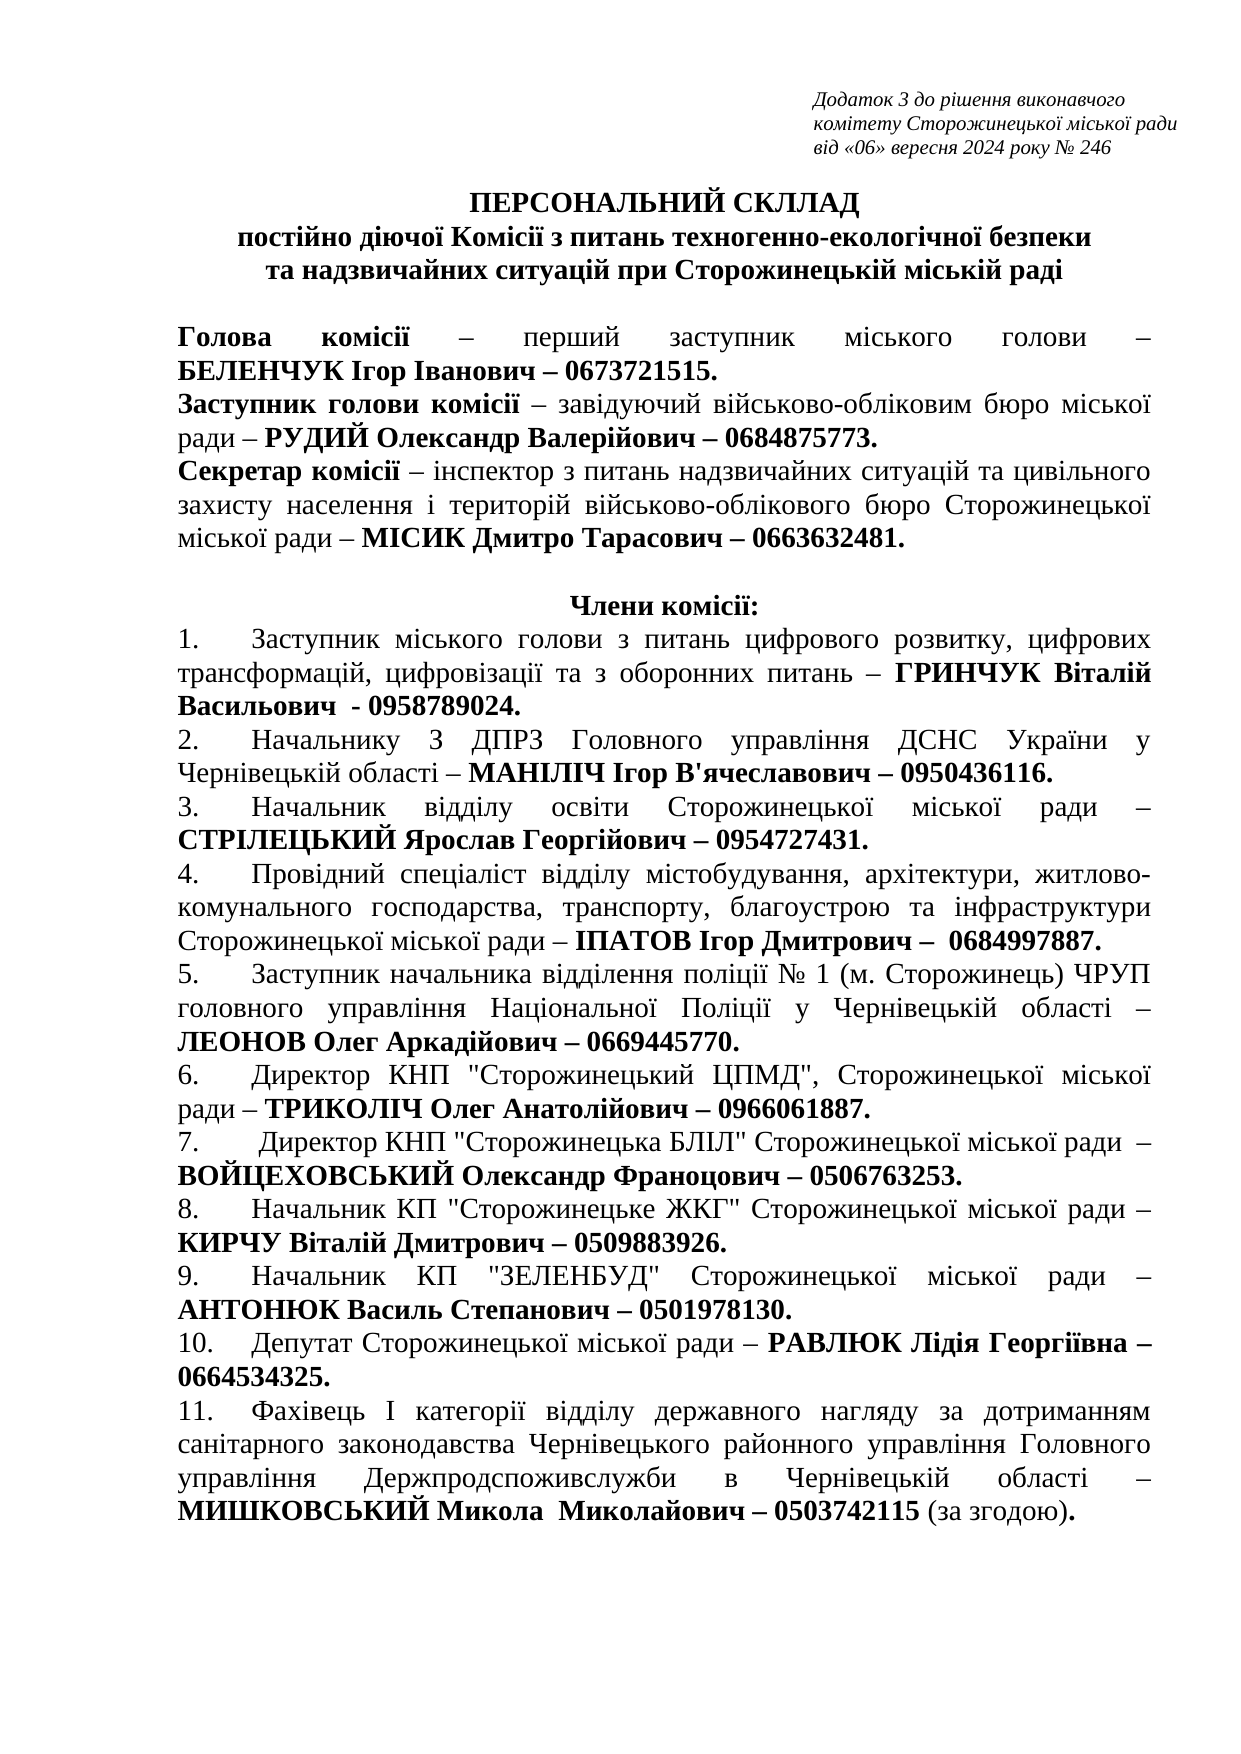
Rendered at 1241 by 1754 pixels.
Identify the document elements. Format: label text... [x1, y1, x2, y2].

text ПЕРСОНАЛЬНИЙ СКЛЛАД [177, 185, 1152, 219]
list Директор КНП "Сторожинецька БЛІЛ" Сторожинецької міської ради – ВОЙЦЕХОВСЬКИЙ Олександр Франоцович – 0506763253. [177, 1124, 1152, 1191]
list Начальнику З ДПРЗ Головного управління ДСНС України у Чернівецькій області – МАНІЛІЧ Ігор В'ячеславович – 0950436116. [177, 722, 1152, 789]
text Члени комісії: [177, 588, 1152, 621]
list Начальник відділу освіти Сторожинецької міської ради – СТРІЛЕЦЬКИЙ Ярослав Георгійович – 0954727431. [177, 789, 1152, 856]
text постійно діючої Комісії з питань техногенно-екологічної безпеки [177, 219, 1152, 252]
list Депутат Сторожинецької міської ради – РАВЛЮК Лідія Георгіївна – 0664534325. [177, 1326, 1152, 1393]
list Начальник КП "ЗЕЛЕНБУД" Сторожинецької міської ради – АНТОНЮК Василь Степанович – 0501978130. [177, 1258, 1152, 1326]
text Секретар комісії – інспектор з питань надзвичайних ситуацій та цивільного захисту населення і територій військово-облікового бюро Сторожинецької міської ради – МІСИК Дмитро Тарасович – 0663632481. [177, 453, 1152, 554]
list Заступник міського голови з питань цифрового розвитку, цифрових трансформацій, цифровізації та з оборонних питань – ГРИНЧУК Віталій Васильович - 0958789024. [177, 621, 1152, 722]
text Голова комісії – перший заступник міського голови – БЕЛЕНЧУК Ігор Іванович – 0673721515. [177, 319, 1152, 386]
list Директор КНП "Сторожинецький ЦПМД", Сторожинецької міської ради – ТРИКОЛІЧ Олег Анатолійович – 0966061887. [177, 1057, 1152, 1124]
list Заступник начальника відділення поліції № 1 (м. Сторожинець) ЧРУП головного управління Національної Поліції у Чернівецькій області – ЛЕОНОВ Олег Аркадійович – 0669445770. [177, 957, 1152, 1057]
list Провідний спеціаліст відділу містобудування, архітектури, житлово-комунального господарства, транспорту, благоустрою та інфраструктури Сторожинецької міської ради – ІПАТОВ Ігор Дмитрович – 0684997887. [177, 856, 1152, 957]
list Фахівець І категорії відділу державного нагляду за дотриманням санітарного законодавства Чернівецького районного управління Головного управління Держпродспоживслужби в Чернівецькій області – МИШКОВСЬКИЙ Микола Миколайович – 0503742115 (за згодою). [177, 1393, 1152, 1527]
list Начальник КП "Сторожинецьке ЖКГ" Сторожинецької міської ради – КИРЧУ Віталій Дмитрович – 0509883926. [177, 1191, 1152, 1258]
text Заступник голови комісії – завідуючий військово-обліковим бюро міської ради – РУДИЙ Олександр Валерійович – 0684875773. [177, 386, 1152, 453]
text та надзвичайних ситуацій при Сторожинецькій міській раді [177, 252, 1152, 286]
